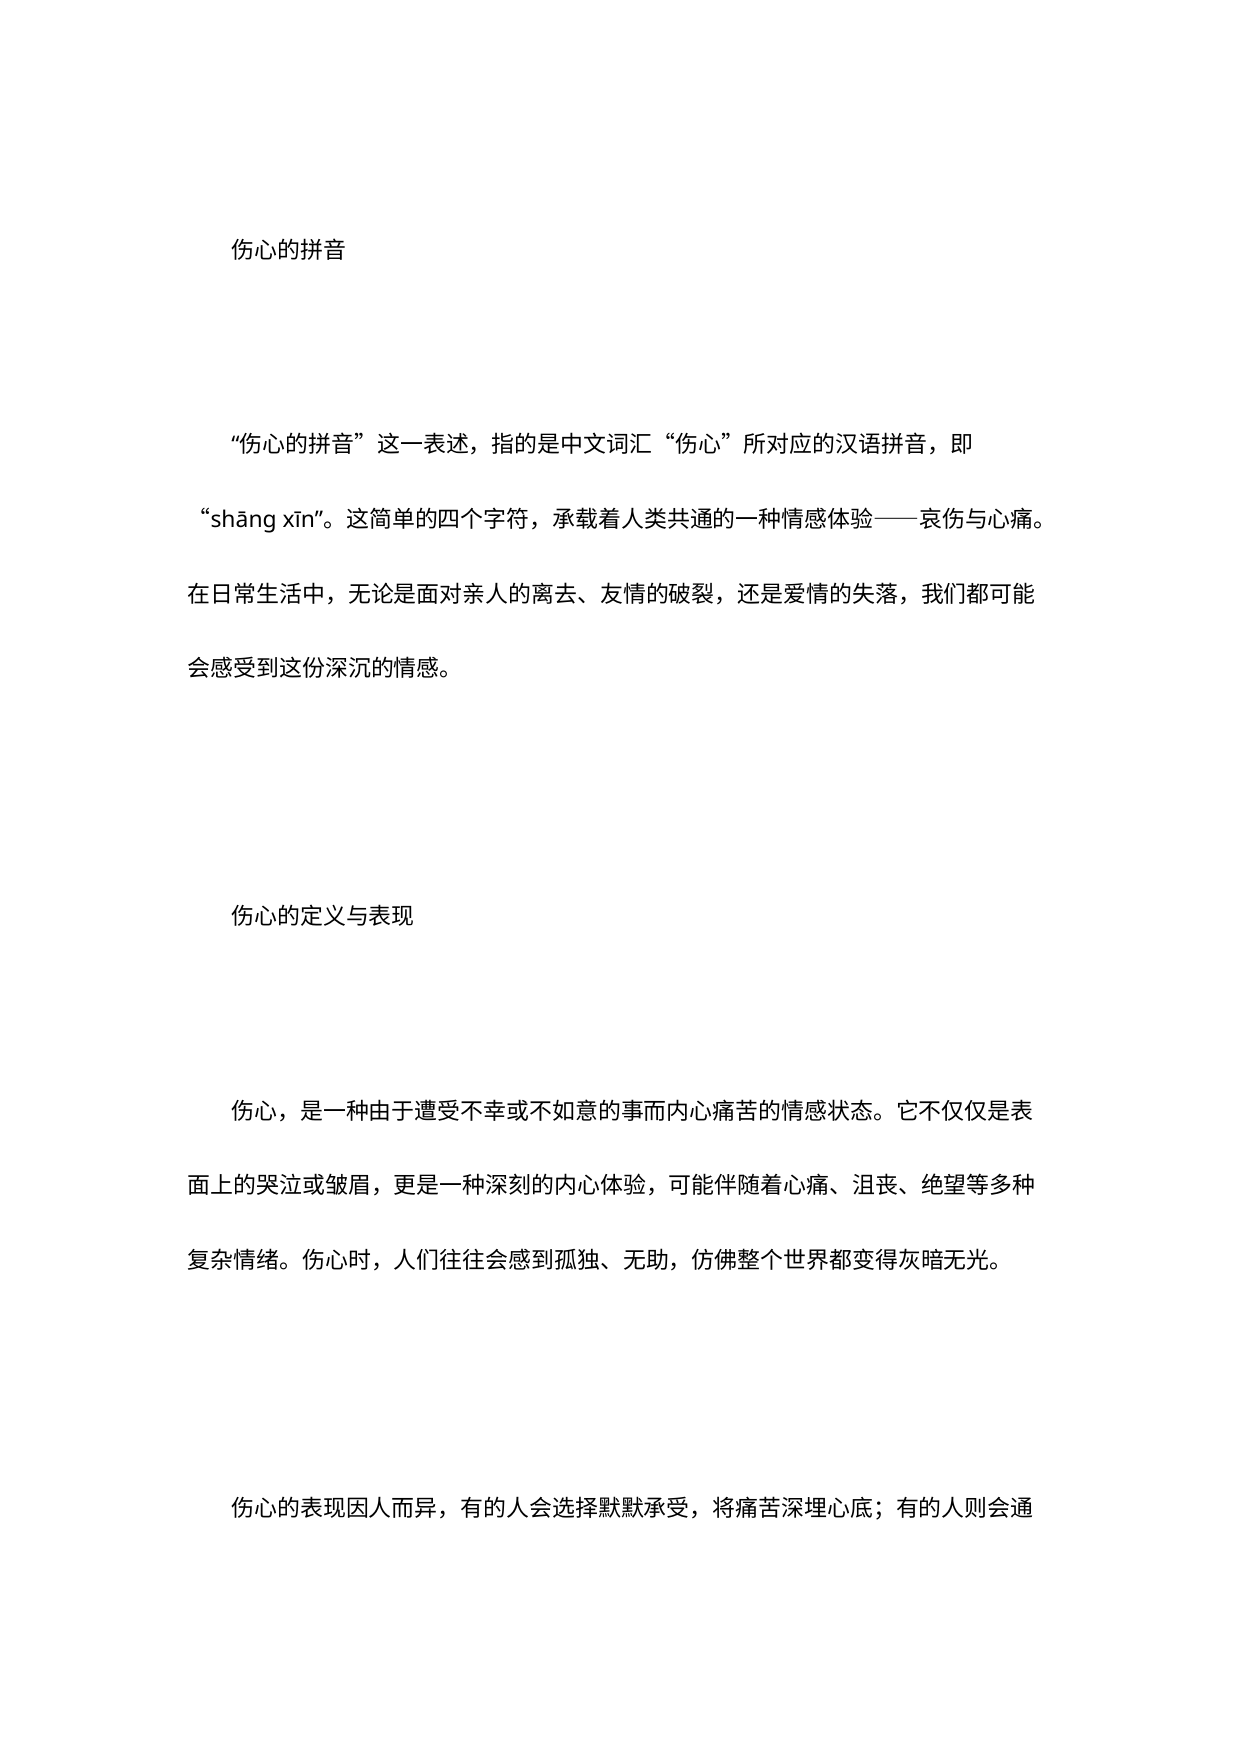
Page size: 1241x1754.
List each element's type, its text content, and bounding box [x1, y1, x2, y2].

text 伤心的定义与表现 [187, 882, 1053, 947]
text 伤心的拼音 [187, 216, 1053, 281]
text 伤心，是一种由于遭受不幸或不如意的事而内心痛苦的情感状态。它不仅仅是表面上的哭泣或皱眉，更是一种深刻的内心体验，可能伴随着心痛、沮丧、绝望等多种复杂情绪。伤心时，人们往往会感到孤独、无助，仿佛整个世界都变得灰暗无光。 [187, 1077, 1053, 1291]
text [187, 1474, 1053, 1539]
text “伤心的拼音”这一表述，指的是中文词汇“伤心”所对应的汉语拼音，即“shāng xīn”。这简单的四个字符，承载着人类共通的一种情感体验——哀伤与心痛。在日常生活中，无论是面对亲人的离去、友情的破裂，还是爱情的失落，我们都可能会感受到这份深沉的情感。 [187, 410, 1053, 699]
